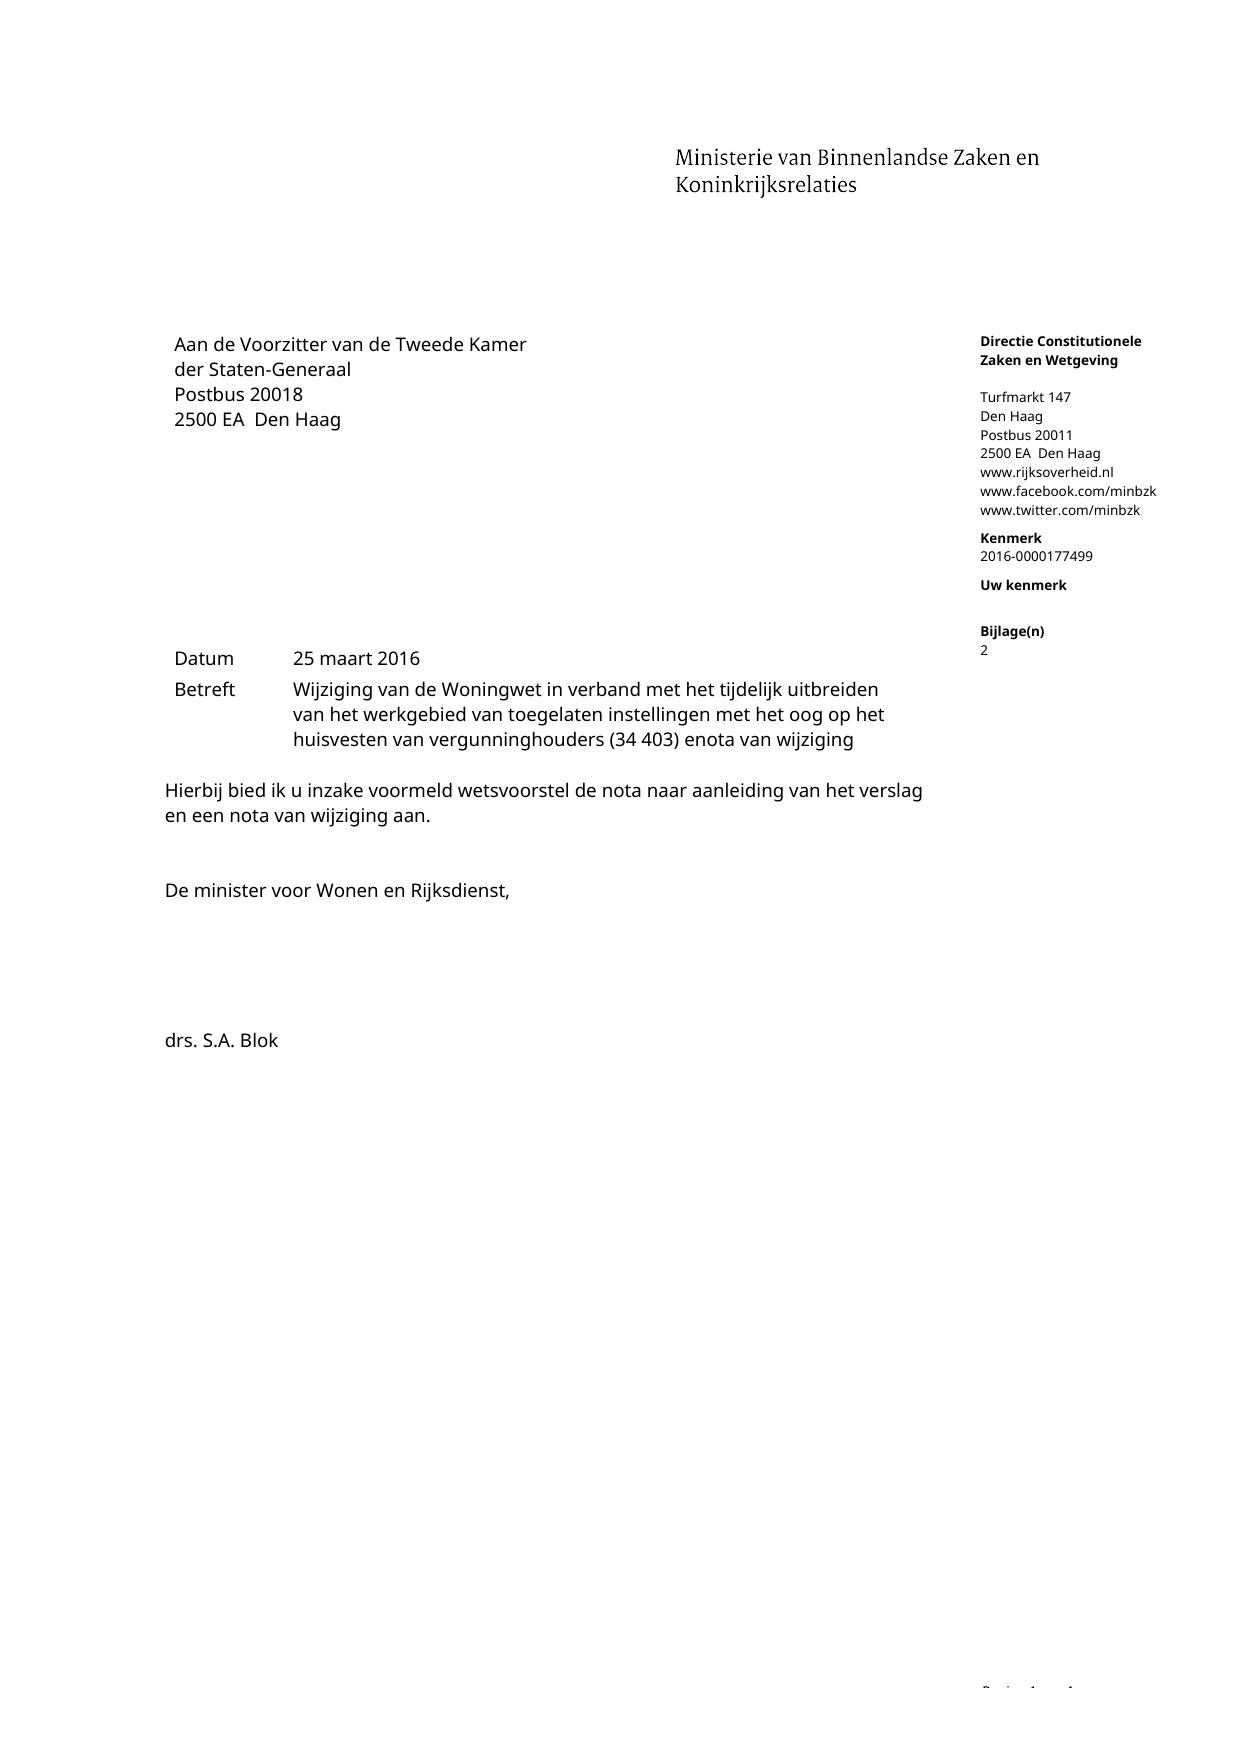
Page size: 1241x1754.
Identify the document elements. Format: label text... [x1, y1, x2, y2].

text De minister voor Wonen en Rijksdienst, [164, 877, 946, 902]
text Hierbij bied ik u inzake voormeld wetsvoorstel de nota naar aanleiding van het verslag en een nota van wijziging aan. [164, 777, 946, 827]
picture [658, 0, 1043, 260]
text drs. S.A. Blok [164, 1027, 946, 1052]
